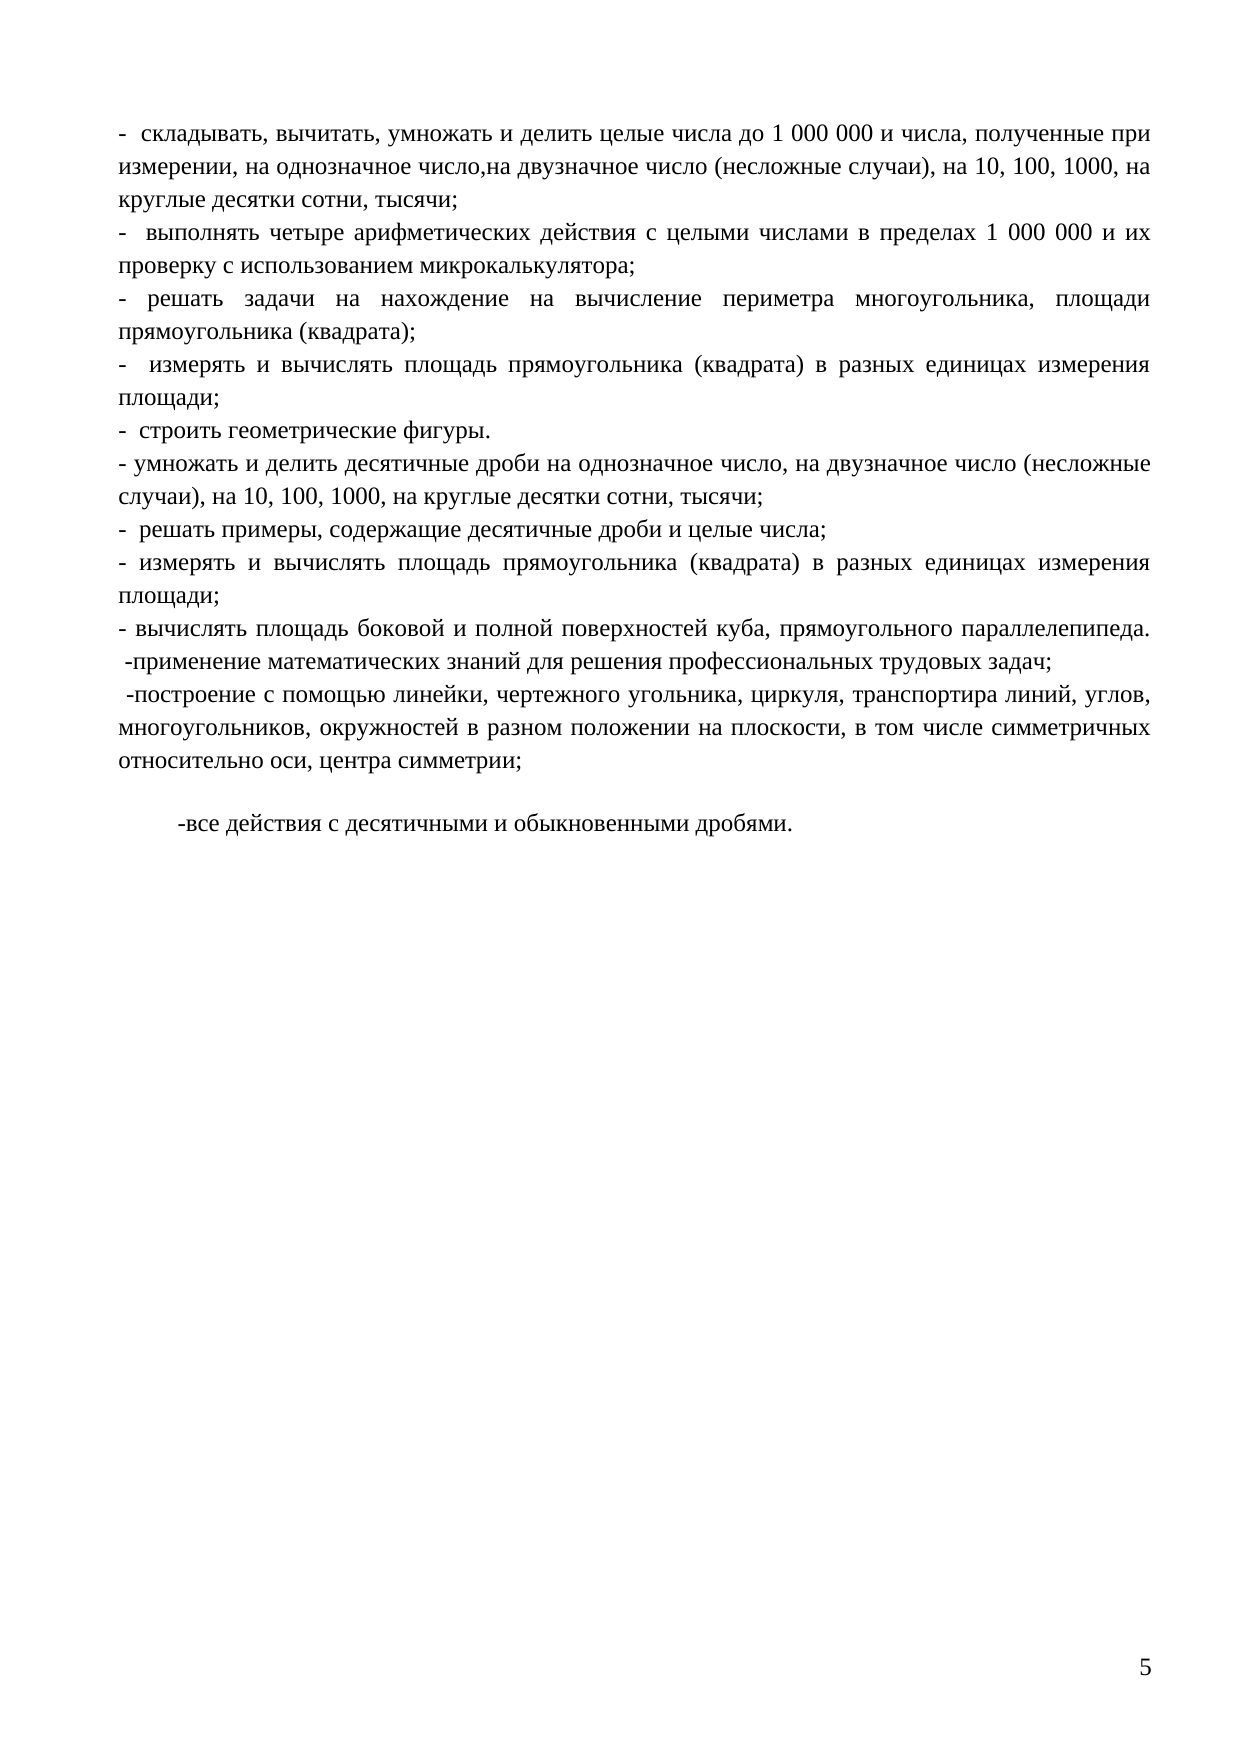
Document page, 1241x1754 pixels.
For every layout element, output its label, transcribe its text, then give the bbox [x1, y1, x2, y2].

text - решать задачи на нахождение на вычисление периметра многоугольника, площади прямоугольника (квадрата); [118, 283, 1152, 345]
text - измерять и вычислять площадь прямоугольника (квадрата) в разных единицах измерения площади; [118, 547, 1152, 609]
text - измерять и вычислять площадь прямоугольника (квадрата) в разных единицах измерения площади; [118, 349, 1152, 411]
text - строить геометрические фигуры. [118, 415, 1152, 444]
text - выполнять четыре арифметических действия с целыми числами в пределах 1 000 000 и их проверку с использованием микрокалькулятора; [118, 217, 1152, 279]
text - вычислять площадь боковой и полной поверхностей куба, прямоугольного параллелепипеда. -применение математических знаний для решения профессиональных трудовых задач; [118, 613, 1152, 675]
text -построение с помощью линейки, чертежного угольника, циркуля, транспортира линий, углов, многоугольников, окружностей в разном положении на плоскости, в том числе симметричных относительно оси, центра симметрии; [118, 679, 1152, 774]
text - решать примеры, содержащие десятичные дроби и целые числа; [118, 514, 1152, 543]
text -все действия с десятичными и обыкновенными дробями. [177, 808, 1152, 836]
text - складывать, вычитать, умножать и делить целые числа до 1 000 000 и числа, полученные при измерении, на однозначное число,на двузначное число (несложные случаи), на 10, 100, 1000, на круглые десятки сотни, тысячи; [118, 118, 1152, 213]
text - умножать и делить десятичные дроби на однозначное число, на двузначное число (несложные случаи), на 10, 100, 1000, на круглые десятки сотни, тысячи; [118, 448, 1152, 510]
